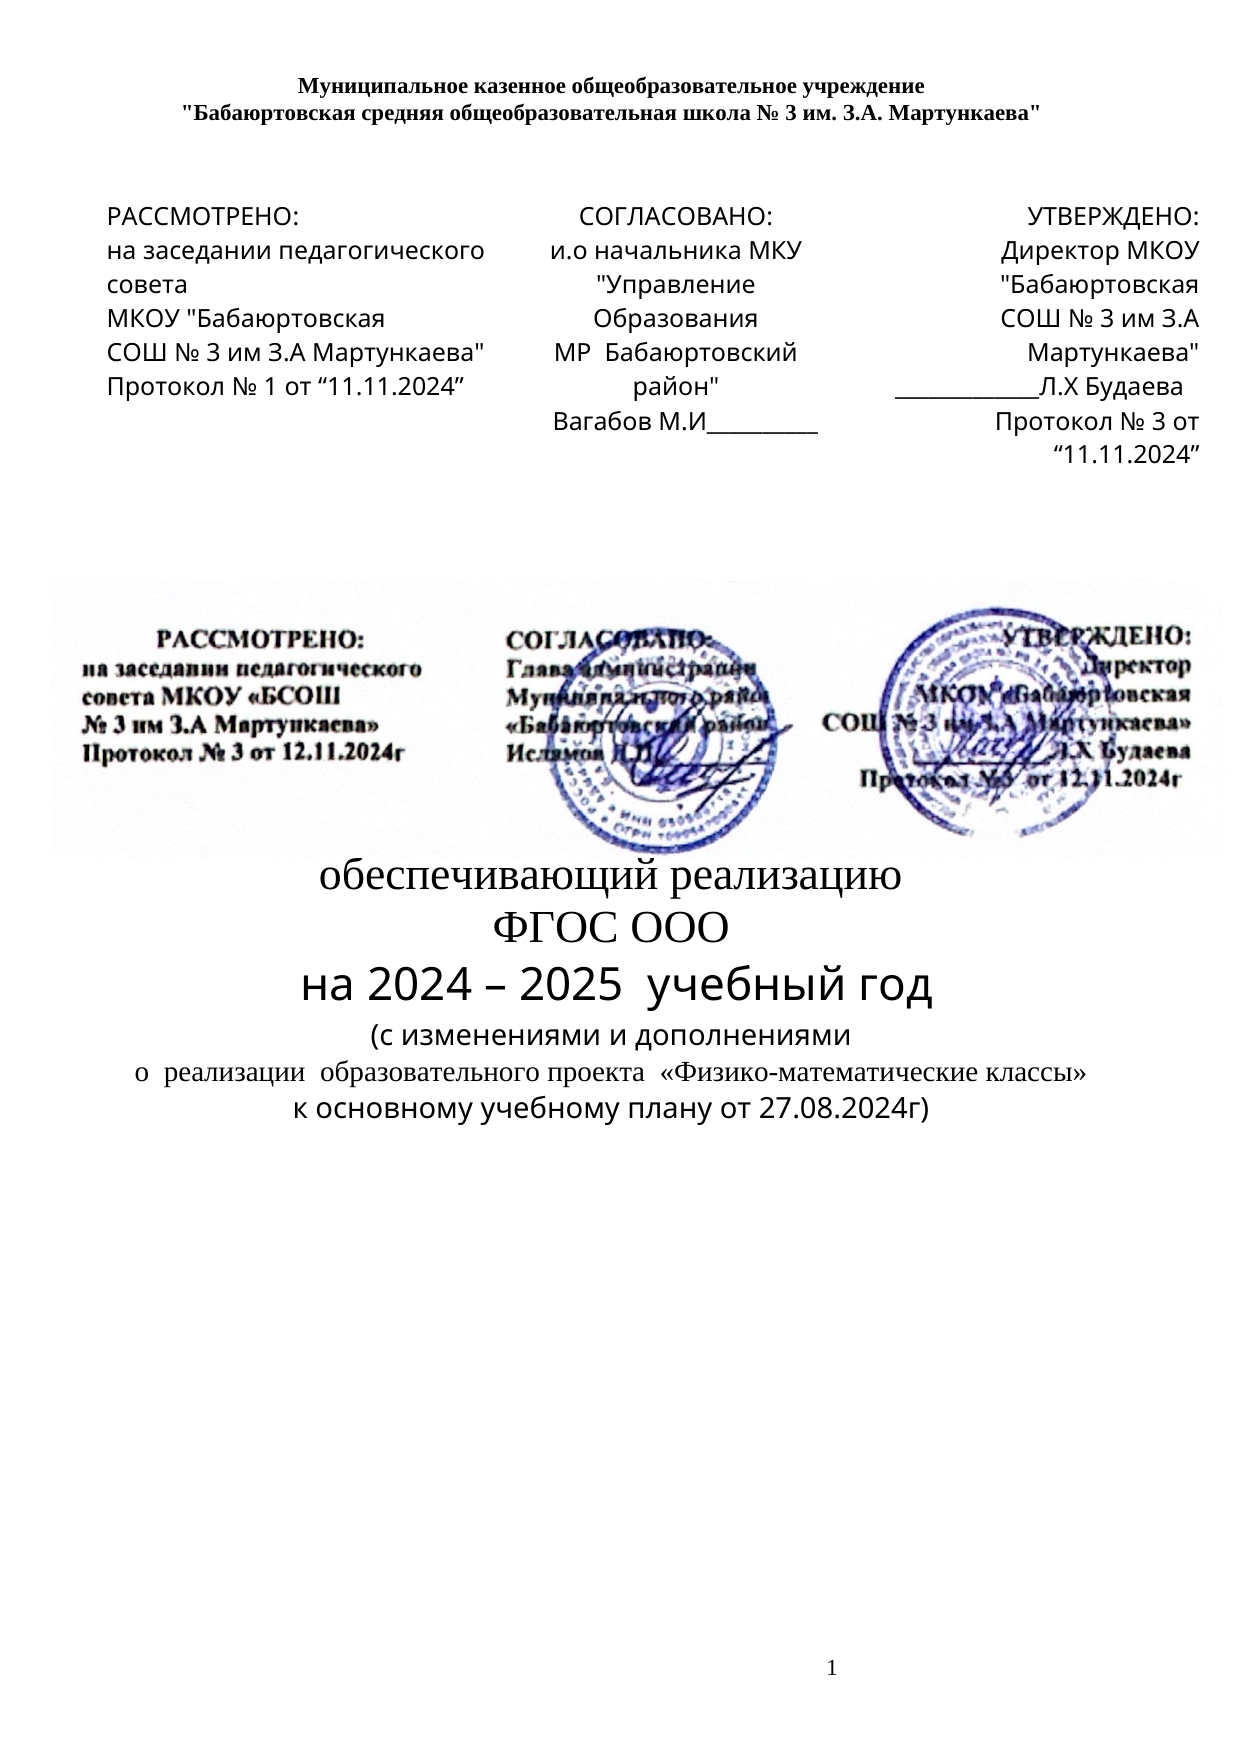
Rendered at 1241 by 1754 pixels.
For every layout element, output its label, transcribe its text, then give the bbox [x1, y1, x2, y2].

text Муниципальное казенное общеобразовательное учреждение [96, 72, 1126, 99]
picture [50, 579, 1226, 858]
table_header УТВЕРЖДЕНО: Директор МКОУ "Бабаюртовская СОШ № 3 им З.А Мартункаева" _____________Л.Х Будаева Протокол № 3 от “11.11.2024” [836, 165, 1211, 532]
table_header СОГЛАСОВАНО: и.о начальника МКУ "Управление Образования МР Бабаюртовский район" Вагабов М.И__________ [516, 165, 836, 532]
text о реализации образовательного проекта «Физико-математические классы» [95, 1054, 1126, 1087]
text ФГОС ООО [95, 899, 1126, 952]
text обеспечивающий реализацию [95, 858, 1126, 899]
text "Бабаюртовская средняя общеобразовательная школа № 3 им. З.А. Мартункаева" [96, 99, 1126, 125]
text на 2024 – 2025 учебный год [95, 952, 1126, 1014]
table_header РАССМОТРЕНО: на заседании педагогического совета МКОУ "Бабаюртовская СОШ № 3 им З.А Мартункаева" Протокол № 1 от “11.11.2024” [95, 165, 516, 532]
text к основному учебному плану от 27.08.2024г) [95, 1087, 1126, 1127]
text (с изменениями и дополнениями [95, 1014, 1126, 1054]
